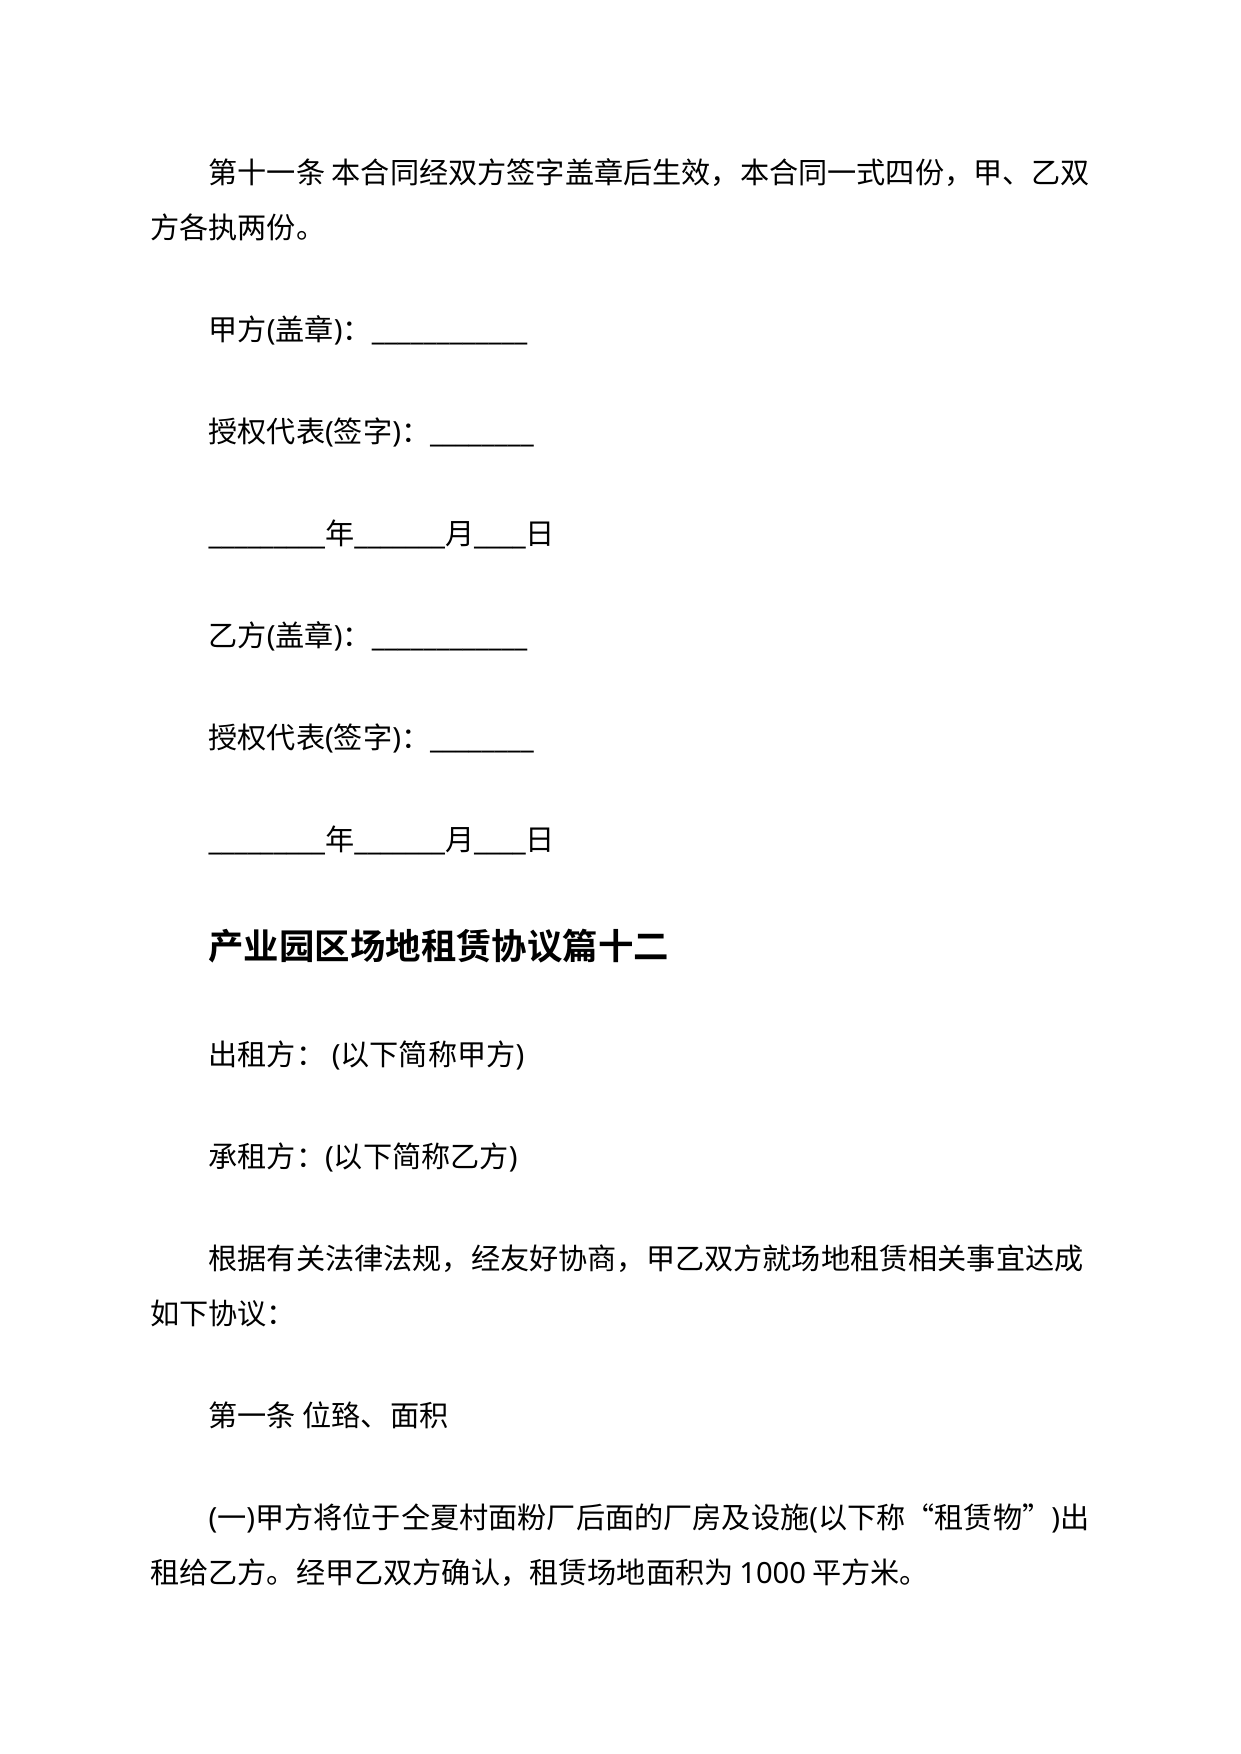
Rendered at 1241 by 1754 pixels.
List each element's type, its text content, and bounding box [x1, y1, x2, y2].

text 授权代表(签字)：________ [150, 409, 1090, 451]
text _________年_______月____日 [150, 511, 1090, 553]
text 第十一条 本合同经双方签字盖章后生效，本合同一式四份，甲、乙双方各执两份。 [150, 150, 1090, 247]
text 产业园区场地租赁协议篇十二 [150, 918, 1090, 970]
text 授权代表(签字)：________ [150, 714, 1090, 757]
text 出租方： (以下简称甲方) [150, 1032, 1090, 1074]
text 第一条 位臵、面积 [150, 1393, 1090, 1435]
text _________年_______月____日 [150, 817, 1090, 859]
text 承租方：(以下简称乙方) [150, 1134, 1090, 1176]
text 根据有关法律法规，经友好协商，甲乙双方就场地租赁相关事宜达成如下协议： [150, 1236, 1090, 1333]
text 甲方(盖章)：____________ [150, 307, 1090, 349]
text (一)甲方将位于仝夏村面粉厂后面的厂房及设施(以下称“租赁物”)出租给乙方。经甲乙双方确认，租赁场地面积为1000平方米。 [150, 1494, 1090, 1592]
text 乙方(盖章)：____________ [150, 613, 1090, 655]
